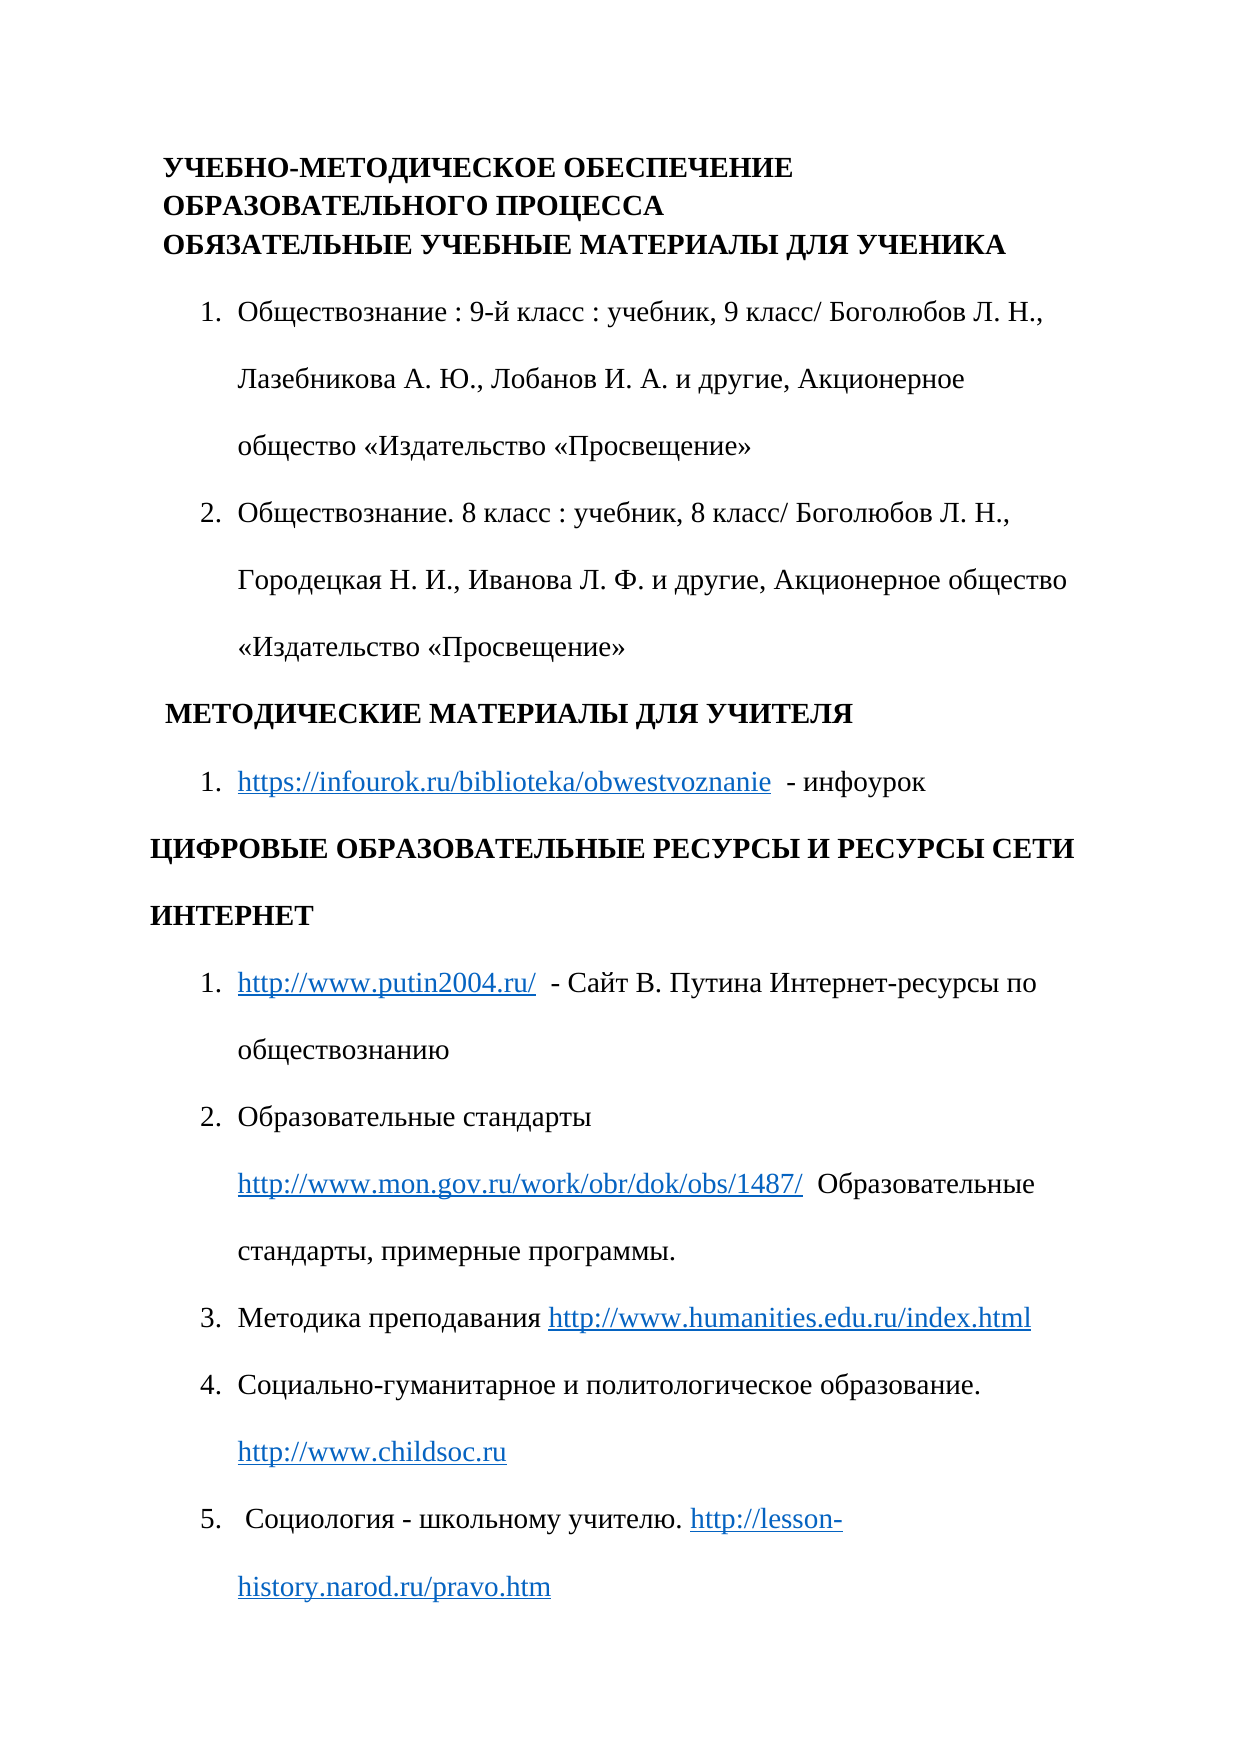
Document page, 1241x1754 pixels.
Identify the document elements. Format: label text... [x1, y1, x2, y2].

list Методика преподавания http://www.humanities.edu.ru/index.html [200, 1300, 1090, 1334]
list Социология - школьному учителю. http://lesson-history.narod.ru/pravo.htm [200, 1502, 1090, 1602]
text УЧЕБНО-МЕТОДИЧЕСКОЕ ОБЕСПЕЧЕНИЕ ОБРАЗОВАТЕЛЬНОГО ПРОЦЕССА [162, 150, 1090, 222]
list https://infourok.ru/biblioteka/obwestvoznanie - инфоурок [200, 764, 1090, 797]
list Обществознание : 9-й класс : учебник, 9 класс/ Боголюбов Л. Н., Лазебникова А. Ю., Лобанов И. А. и другие, Акционерное общество «Издательство «Просвещение» [200, 294, 1090, 462]
text ОБЯЗАТЕЛЬНЫЕ УЧЕБНЫЕ МАТЕРИАЛЫ ДЛЯ УЧЕНИКА [162, 227, 1090, 261]
list http://www.putin2004.ru/ - Сайт В. Путина Интернет-ресурсы по обществознанию [200, 965, 1090, 1066]
list Образовательные стандарты http://www.mon.gov.ru/work/obr/dok/obs/1487/ Образовательные стандарты, примерные программы. [200, 1099, 1090, 1267]
list Социально-гуманитарное и политологическое образование. http://www.childsoc.ru [200, 1367, 1090, 1468]
list МЕТОДИЧЕСКИЕ МАТЕРИАЛЫ ДЛЯ УЧИТЕЛЯ [165, 697, 1090, 730]
text ЦИФРОВЫЕ ОБРАЗОВАТЕЛЬНЫЕ РЕСУРСЫ И РЕСУРСЫ СЕТИ ИНТЕРНЕТ [150, 831, 1090, 931]
list Обществознание. 8 класс : учебник, 8 класс/ Боголюбов Л. Н., Городецкая Н. И., Иванова Л. Ф. и другие, Акционерное общество «Издательство «Просвещение» [200, 495, 1090, 663]
